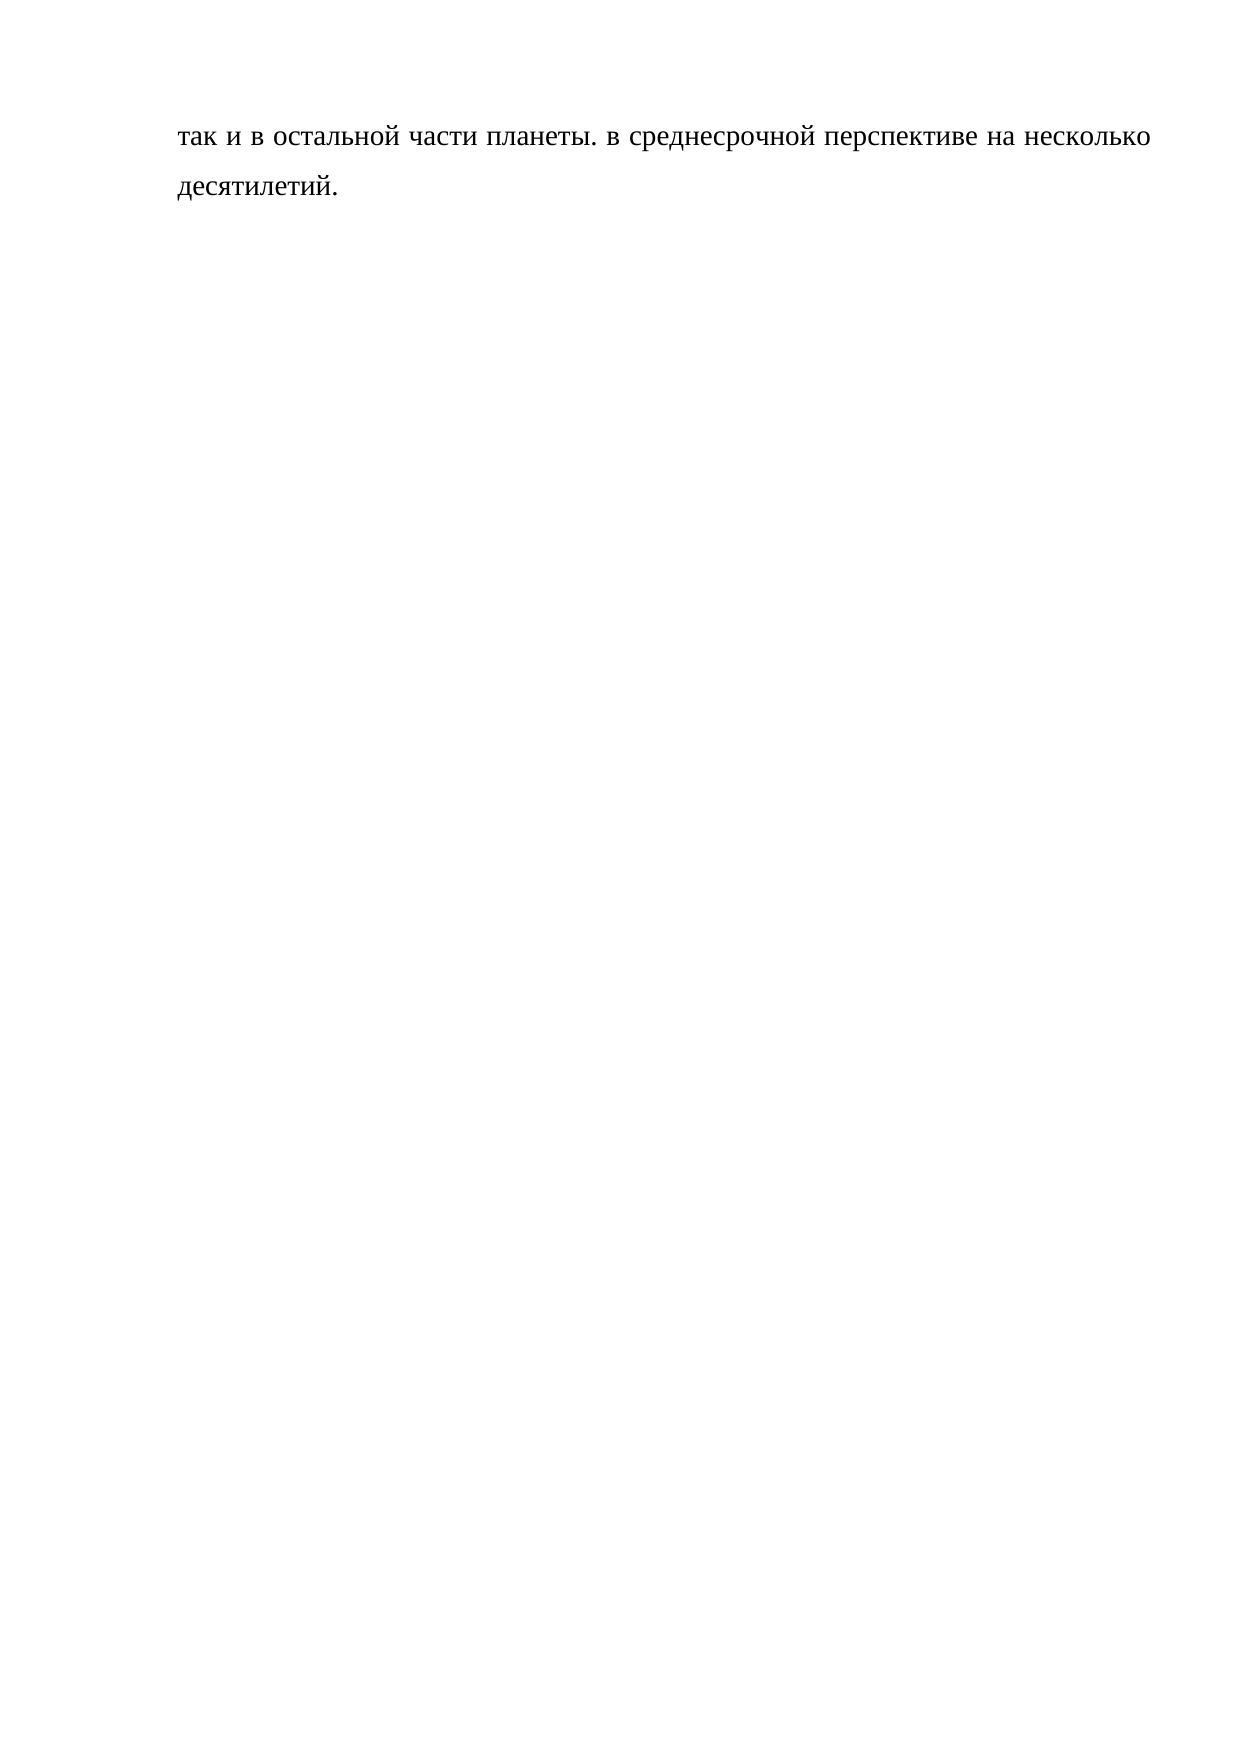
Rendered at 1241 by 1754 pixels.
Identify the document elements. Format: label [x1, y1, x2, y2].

text [177, 118, 1152, 202]
